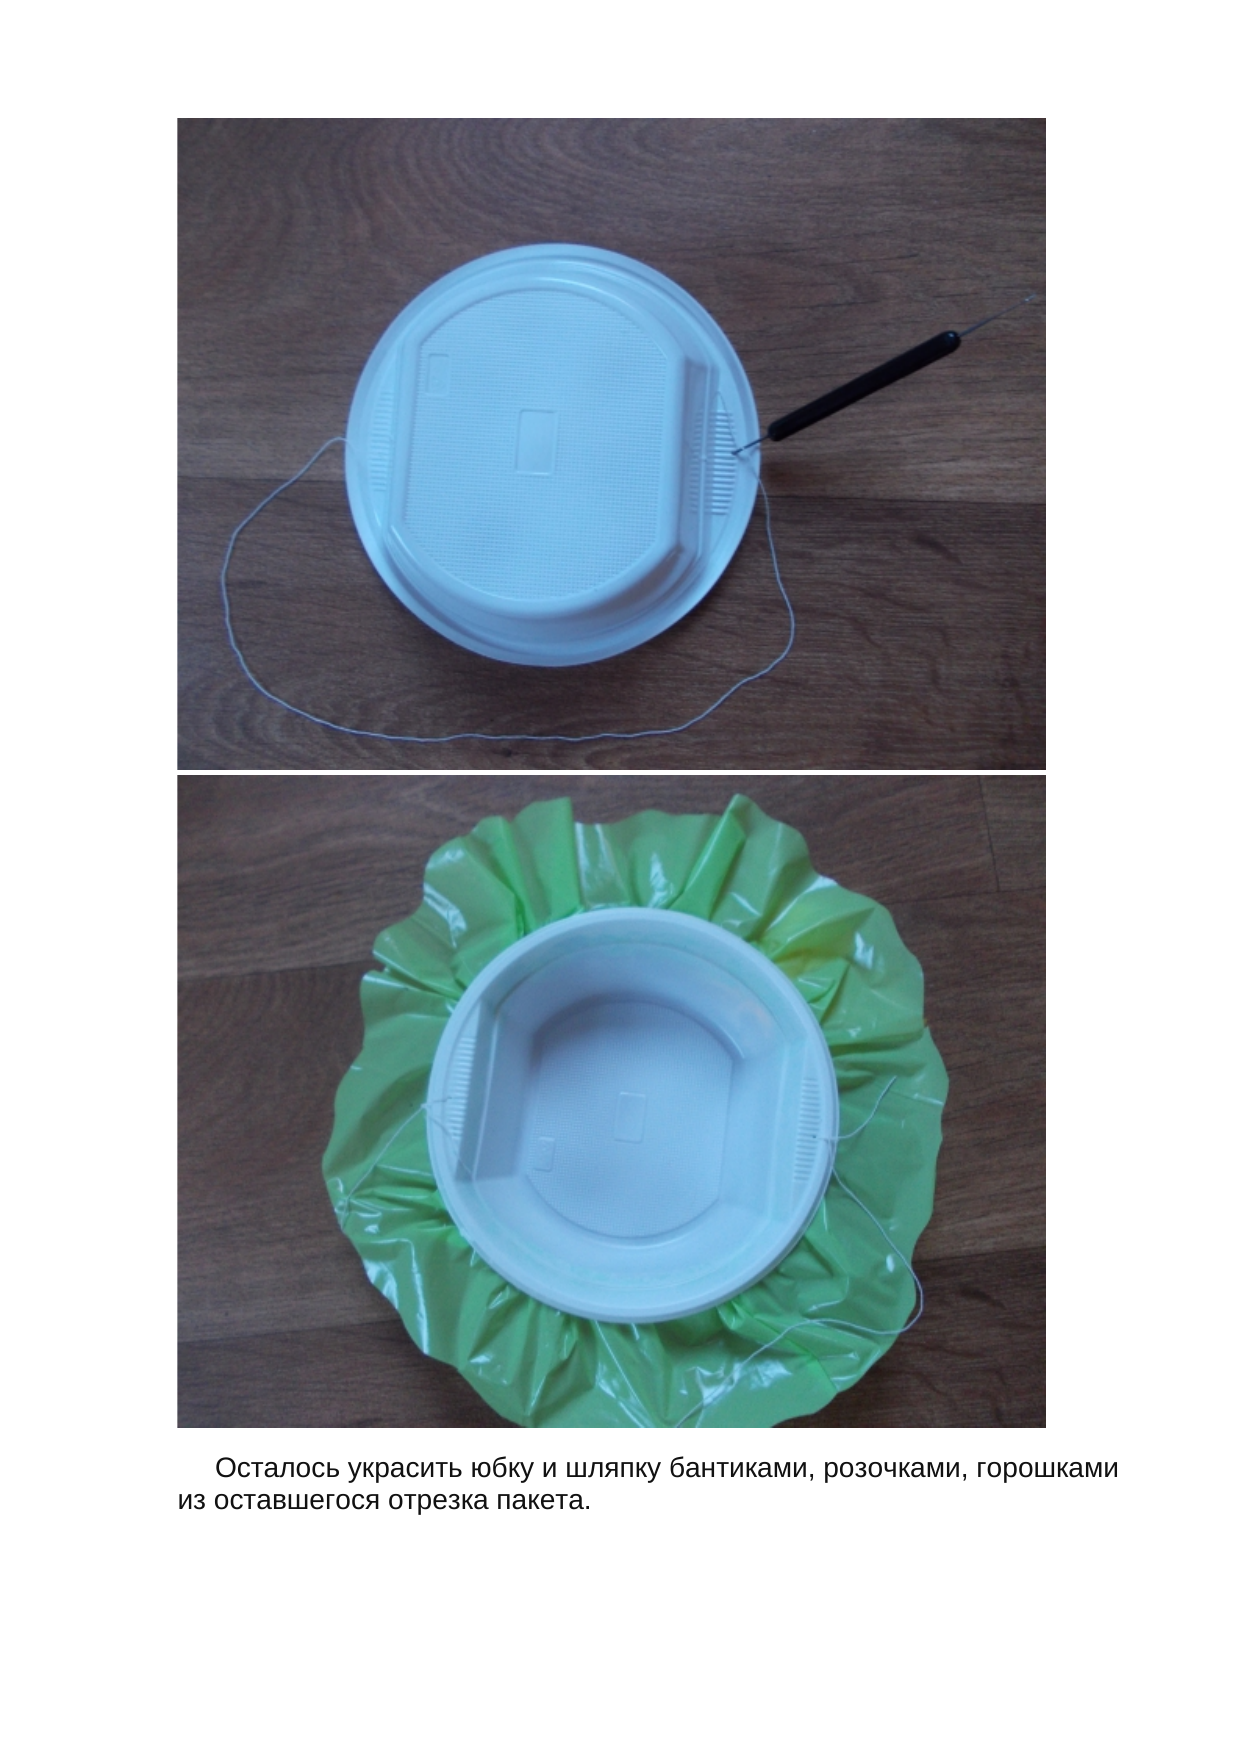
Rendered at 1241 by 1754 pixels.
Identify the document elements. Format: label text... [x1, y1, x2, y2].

picture [177, 775, 1046, 1428]
text Осталось украсить юбку и шляпку бантиками, розочками, горошками из оставшегося отрезка пакета. [177, 1451, 1152, 1516]
picture [177, 118, 1046, 770]
